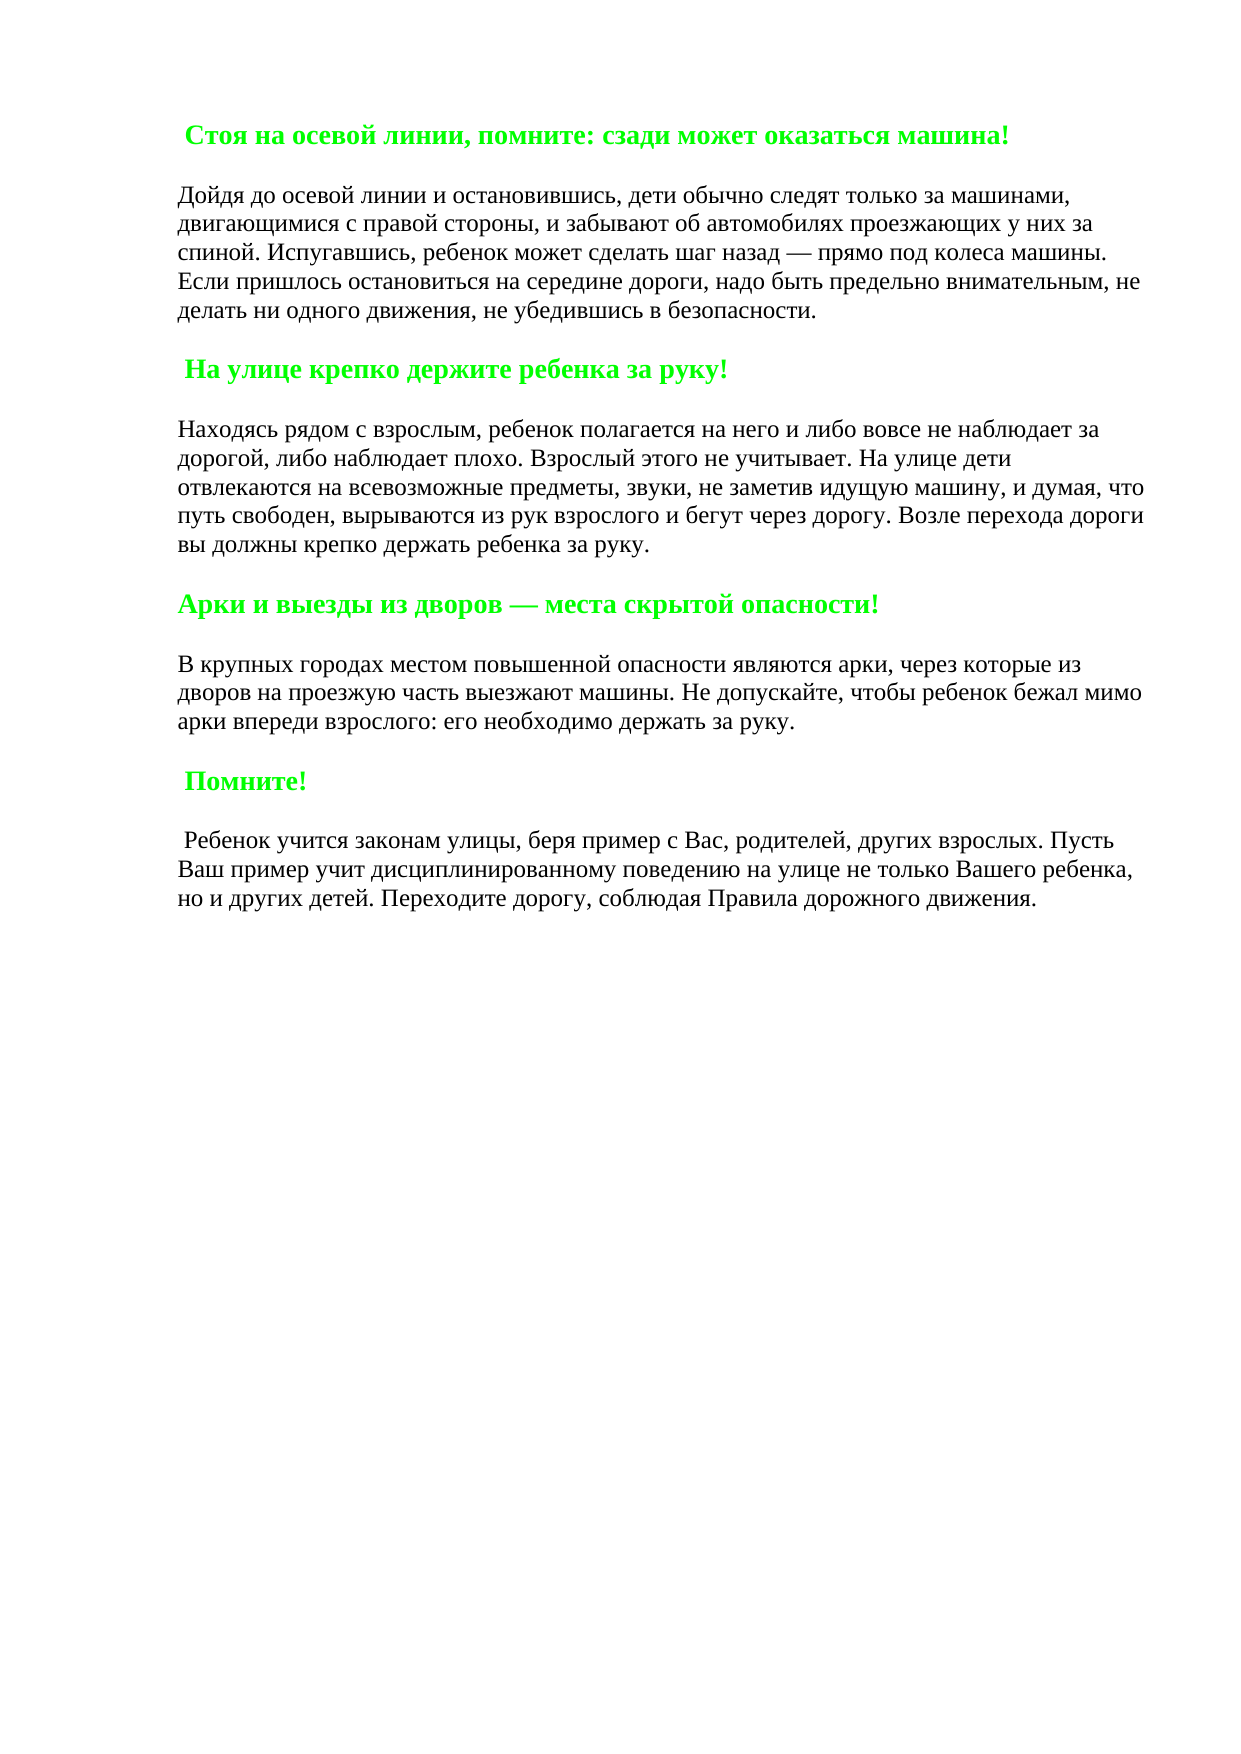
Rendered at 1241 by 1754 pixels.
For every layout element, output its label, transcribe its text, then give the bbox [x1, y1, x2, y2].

text Находясь рядом с взрослым, ребенок полагается на него и либо вовсе не наблюдает за дорогой, либо наблюдает плохо. Взрослый этого не учитывает. На улице дети отвлекаются на всевозможные предметы, звуки, не заметив идущую машину, и думая, что путь свободен, вырываются из рук взрослого и бегут через дорогу. Возле перехода дороги вы должны крепко держать ребенка за руку. [177, 414, 1152, 558]
text Стоя на осевой линии, помните: сзади может оказаться машина! [177, 118, 1152, 151]
text В крупных городах местом повышенной опасности являются арки, через которые из дворов на проезжую часть выезжают машины. Не допускайте, чтобы ребенок бежал мимо арки впереди взрослого: его необходимо держать за руку. [177, 649, 1152, 735]
text На улице крепко держите ребенка за руку! [177, 353, 1152, 385]
text Дойдя до осевой линии и остановившись, дети обычно следят только за машинами, двигающимися с правой стороны, и забывают об автомобилях проезжающих у них за спиной. Испугавшись, ребенок может сделать шаг назад — прямо под колеса машины. Если пришлось остановиться на середине дороги, надо быть предельно внимательным, не делать ни одного движения, не убедившись в безопасности. [177, 180, 1152, 323]
text Помните! [177, 764, 1152, 796]
text Арки и выезды из дворов — места скрытой опасности! [177, 587, 1152, 619]
text Ребенок учится законам улицы, беря пример с Вас, родителей, других взрослых. Пусть Ваш пример учит дисциплинированному поведению на улице не только Вашего ребенка, но и других детей. Переходите дорогу, соблюдая Правила дорожного движения. [177, 826, 1152, 912]
